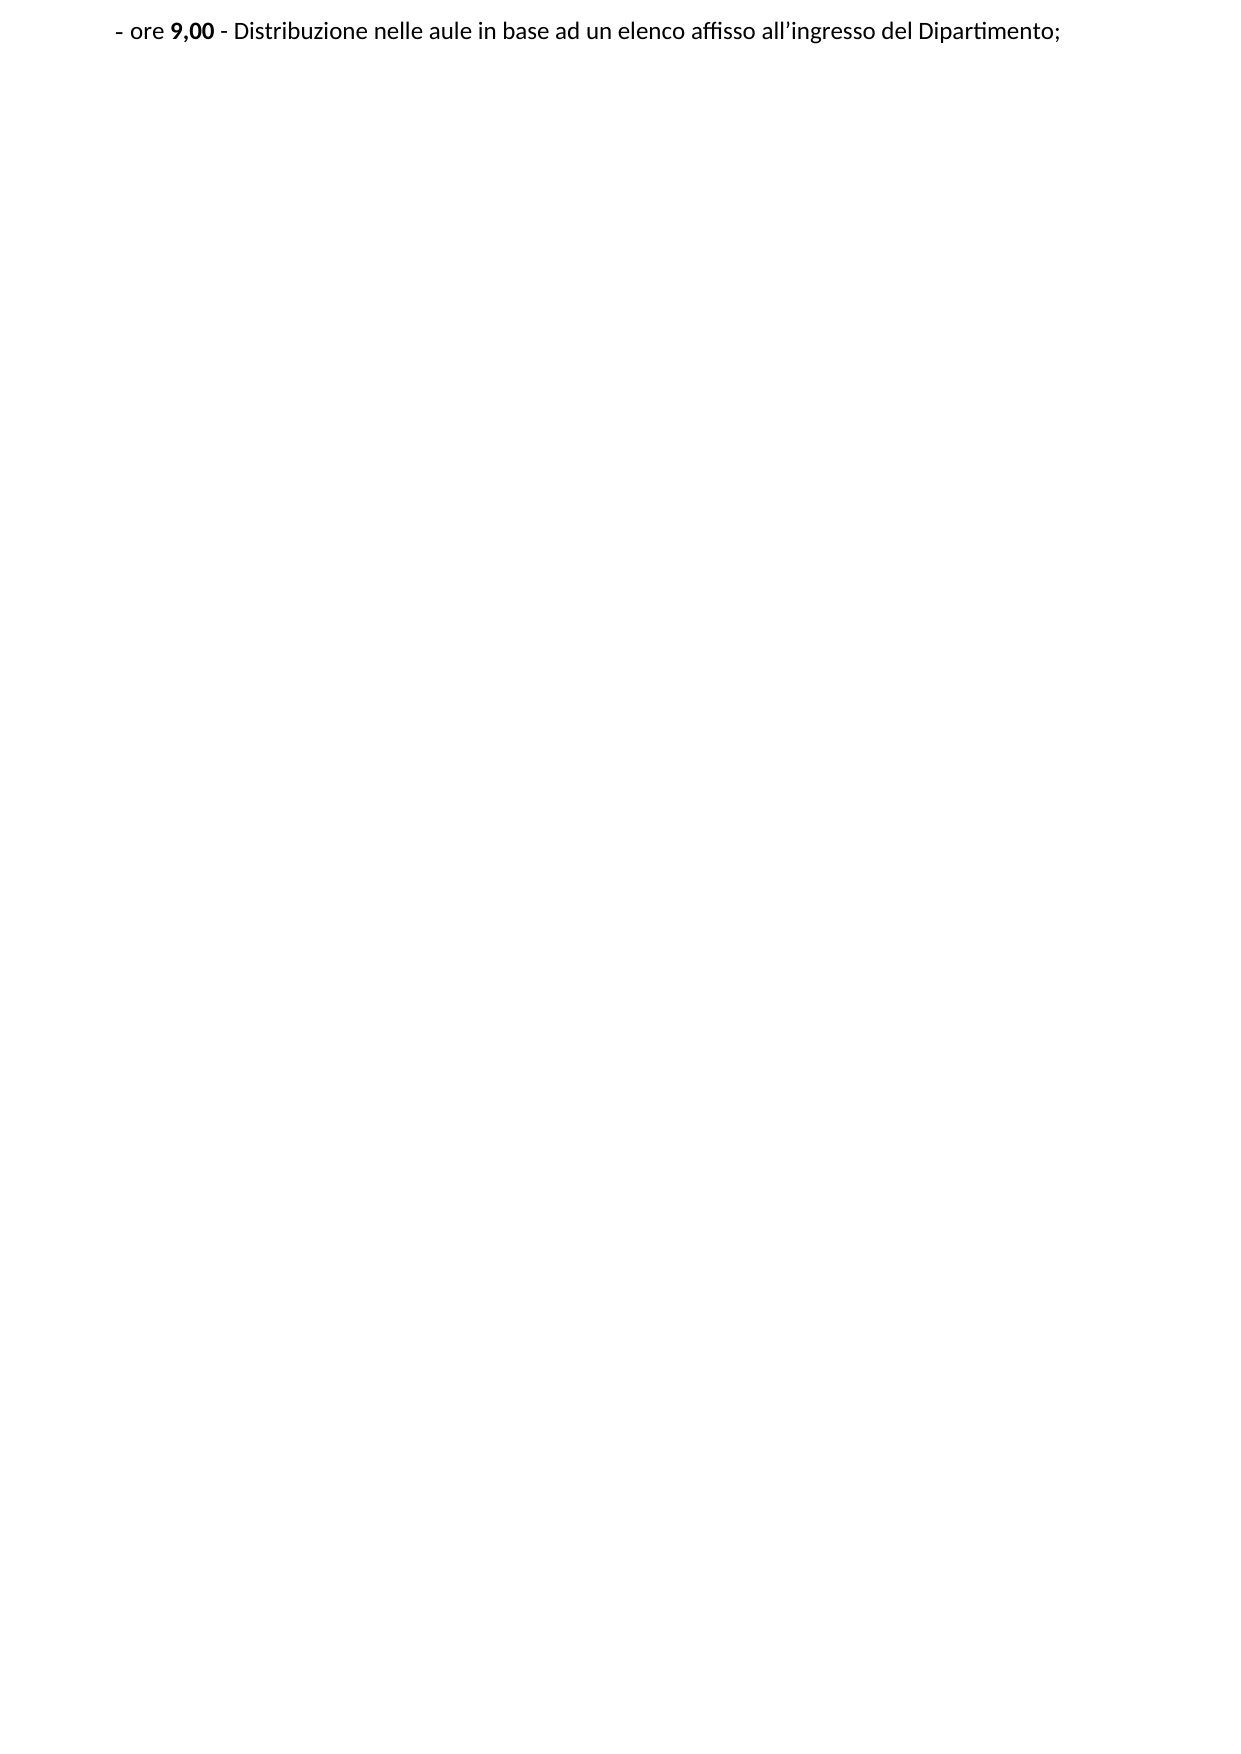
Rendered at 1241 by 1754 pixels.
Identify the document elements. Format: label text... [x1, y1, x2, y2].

list ore 9,00 - Distribuzione nelle aule in base ad un elenco affisso all’ingresso del Dipartimento; [115, 15, 1196, 45]
